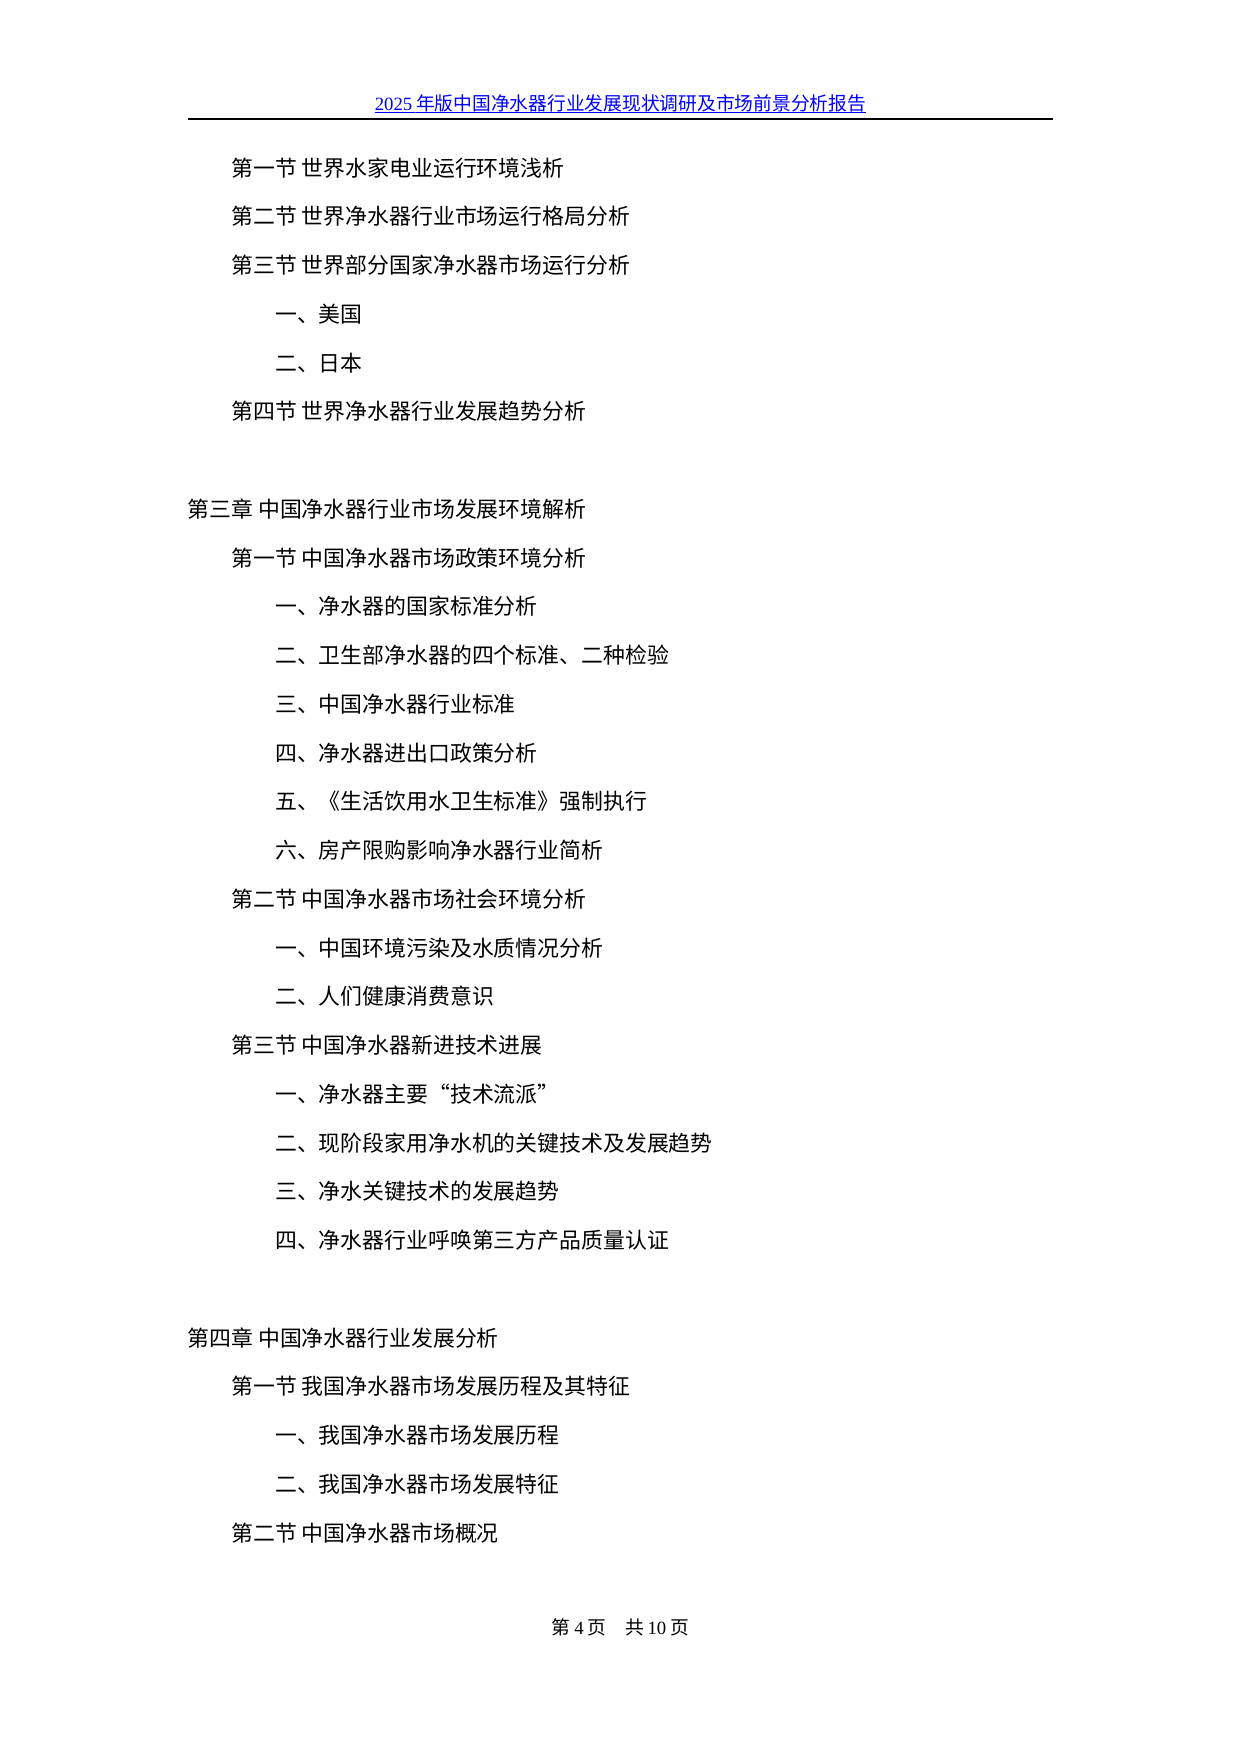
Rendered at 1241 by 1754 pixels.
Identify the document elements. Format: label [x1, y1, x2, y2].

text [187, 150, 1053, 1548]
